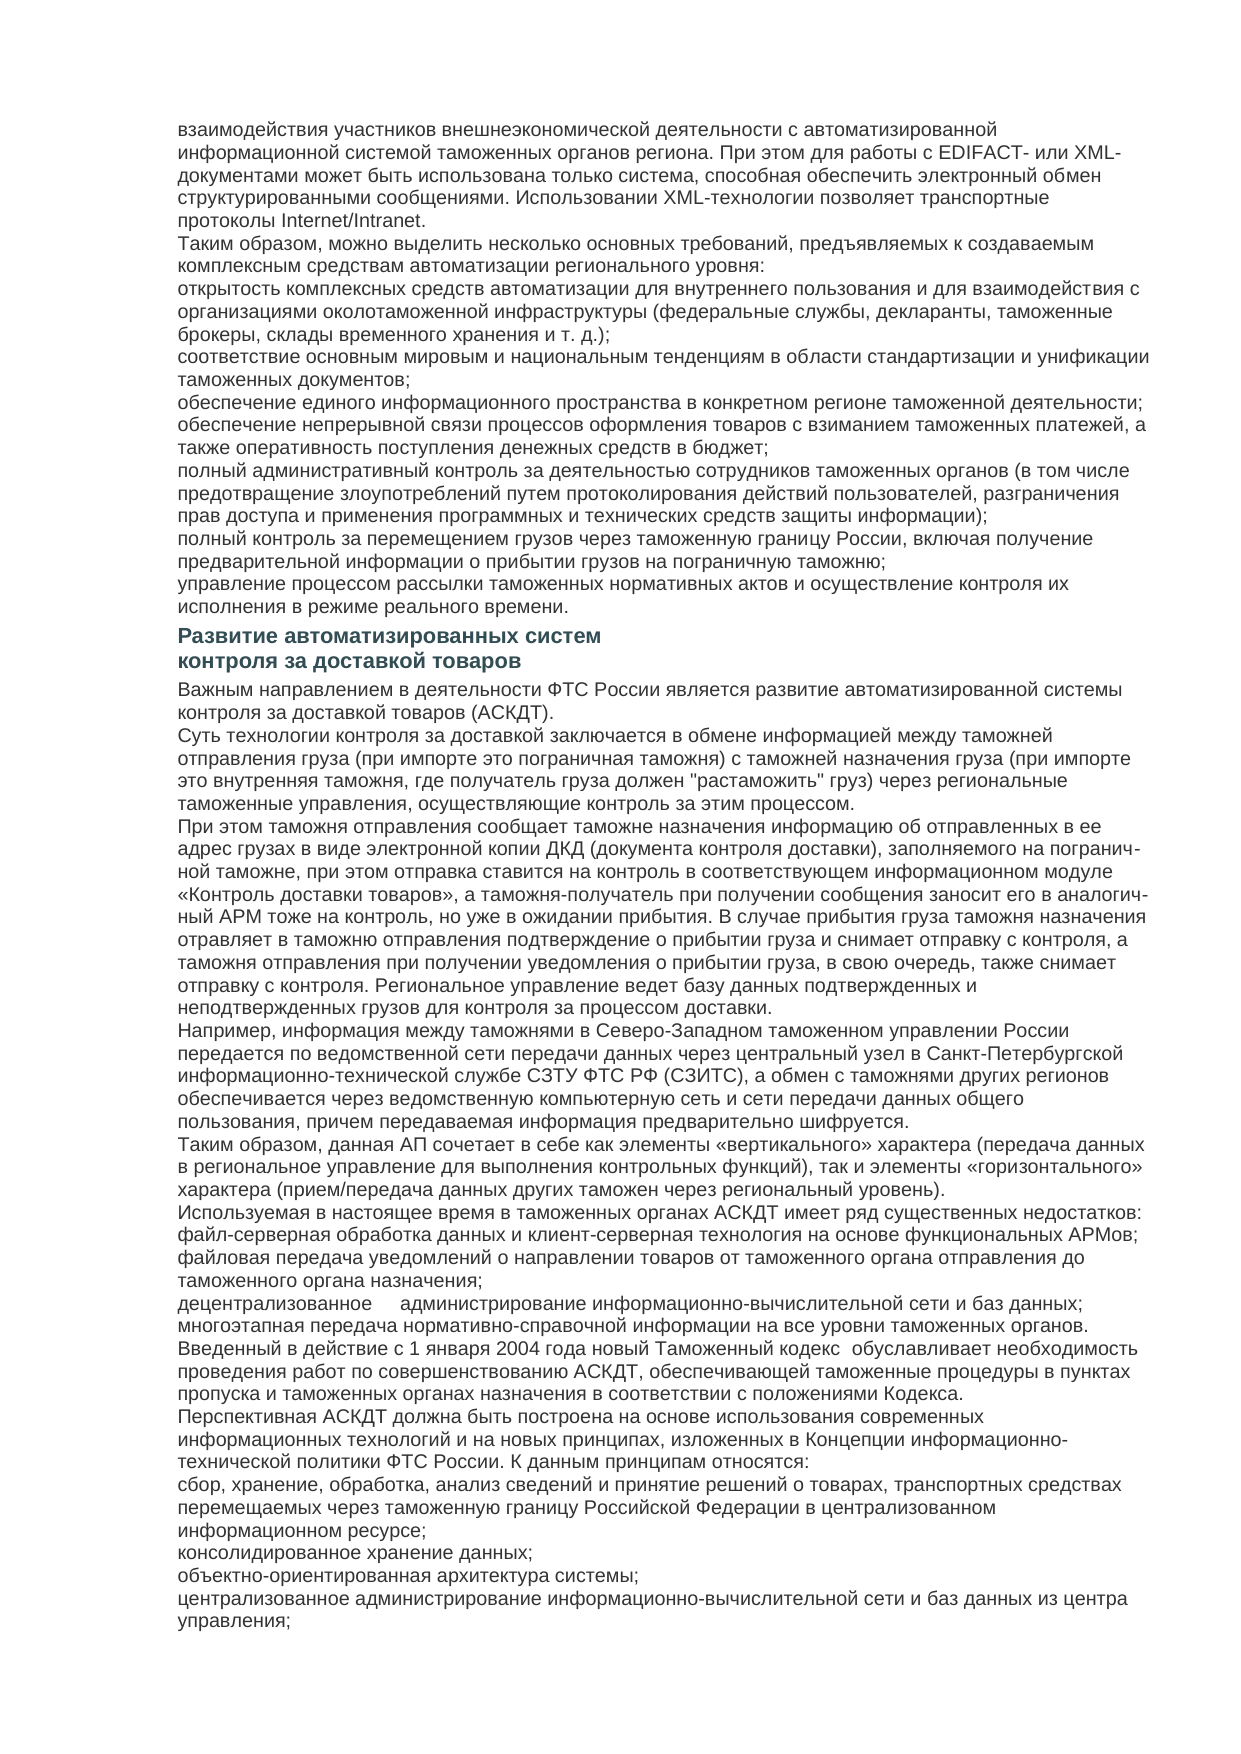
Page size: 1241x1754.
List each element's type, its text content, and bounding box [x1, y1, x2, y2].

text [177, 118, 1152, 618]
subtitle Развитие автоматизированных систем контроля за доставкой товаров [177, 623, 1152, 673]
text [177, 678, 1152, 1632]
